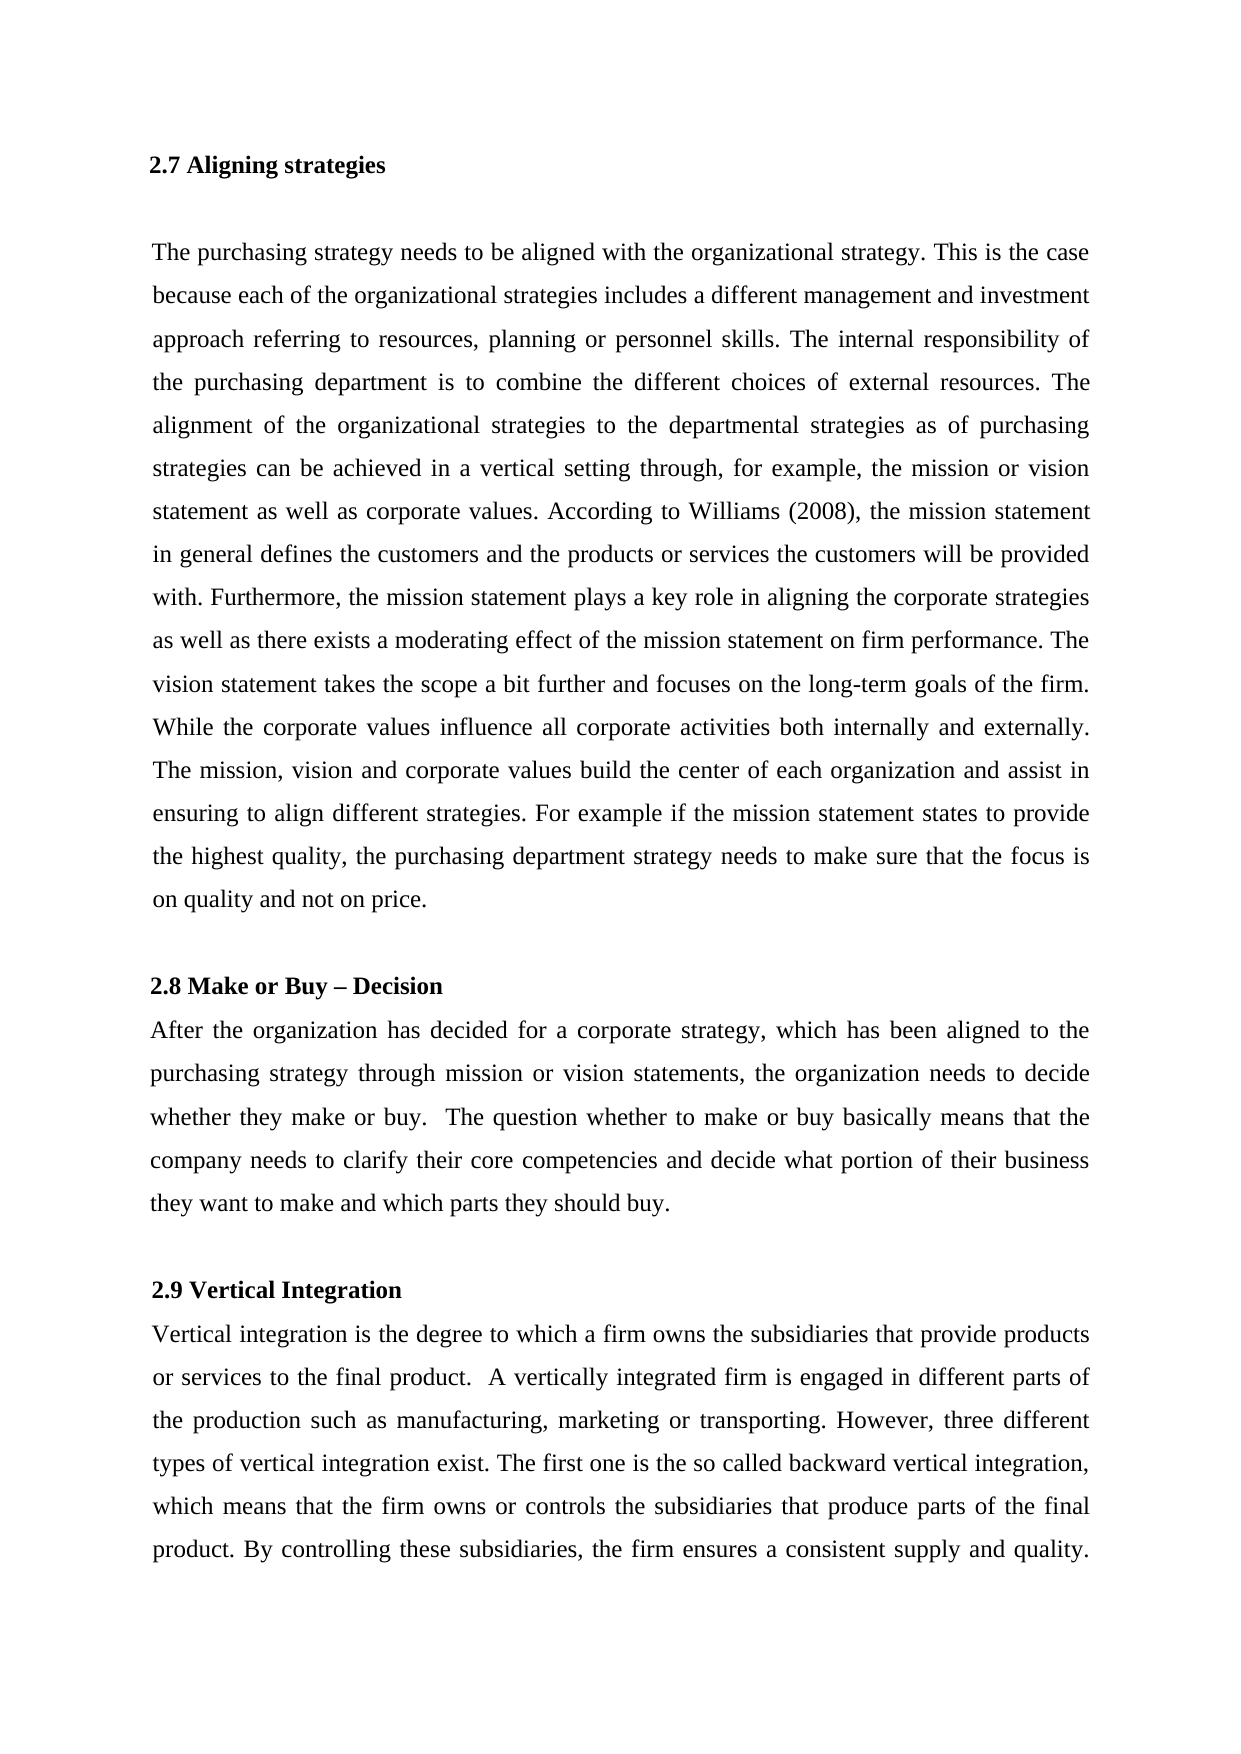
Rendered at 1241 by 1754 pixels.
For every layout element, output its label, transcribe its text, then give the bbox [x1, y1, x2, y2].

text After the organization has decided for a corporate strategy, which has been aligned to the purchasing strategy through mission or vision statements, the organization needs to decide whether they make or buy. The question whether to make or buy basically means that the company needs to clarify their core competencies and decide what portion of their business they want to make and which parts they should buy. [150, 1015, 1091, 1217]
subtitle 2.7 Aligning strategies [149, 150, 1090, 179]
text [151, 1319, 1091, 1563]
subtitle 2.8 Make or Buy – Decision [150, 971, 1090, 1000]
text 2.9 Vertical Integration [151, 1275, 1091, 1304]
text The purchasing strategy needs to be aligned with the organizational strategy. This is the case because each of the organizational strategies includes a different management and investment approach referring to resources, planning or personnel skills. The internal responsibility of the purchasing department is to combine the different choices of external resources. The alignment of the organizational strategies to the departmental strategies as of purchasing strategies can be achieved in a vertical setting through, for example, the mission or vision statement as well as corporate values. According to Williams (2008), the mission statement in general defines the customers and the products or services the customers will be provided with. Furthermore, the mission statement plays a key role in aligning the corporate strategies as well as there exists a moderating effect of the mission statement on firm performance. The vision statement takes the scope a bit further and focuses on the long-term goals of the firm. While the corporate values influence all corporate activities both internally and externally. The mission, vision and corporate values build the center of each organization and assist in ensuring to align different strategies. For example if the mission statement states to provide the highest quality, the purchasing department strategy needs to make sure that the focus is on quality and not on price. [151, 237, 1091, 913]
